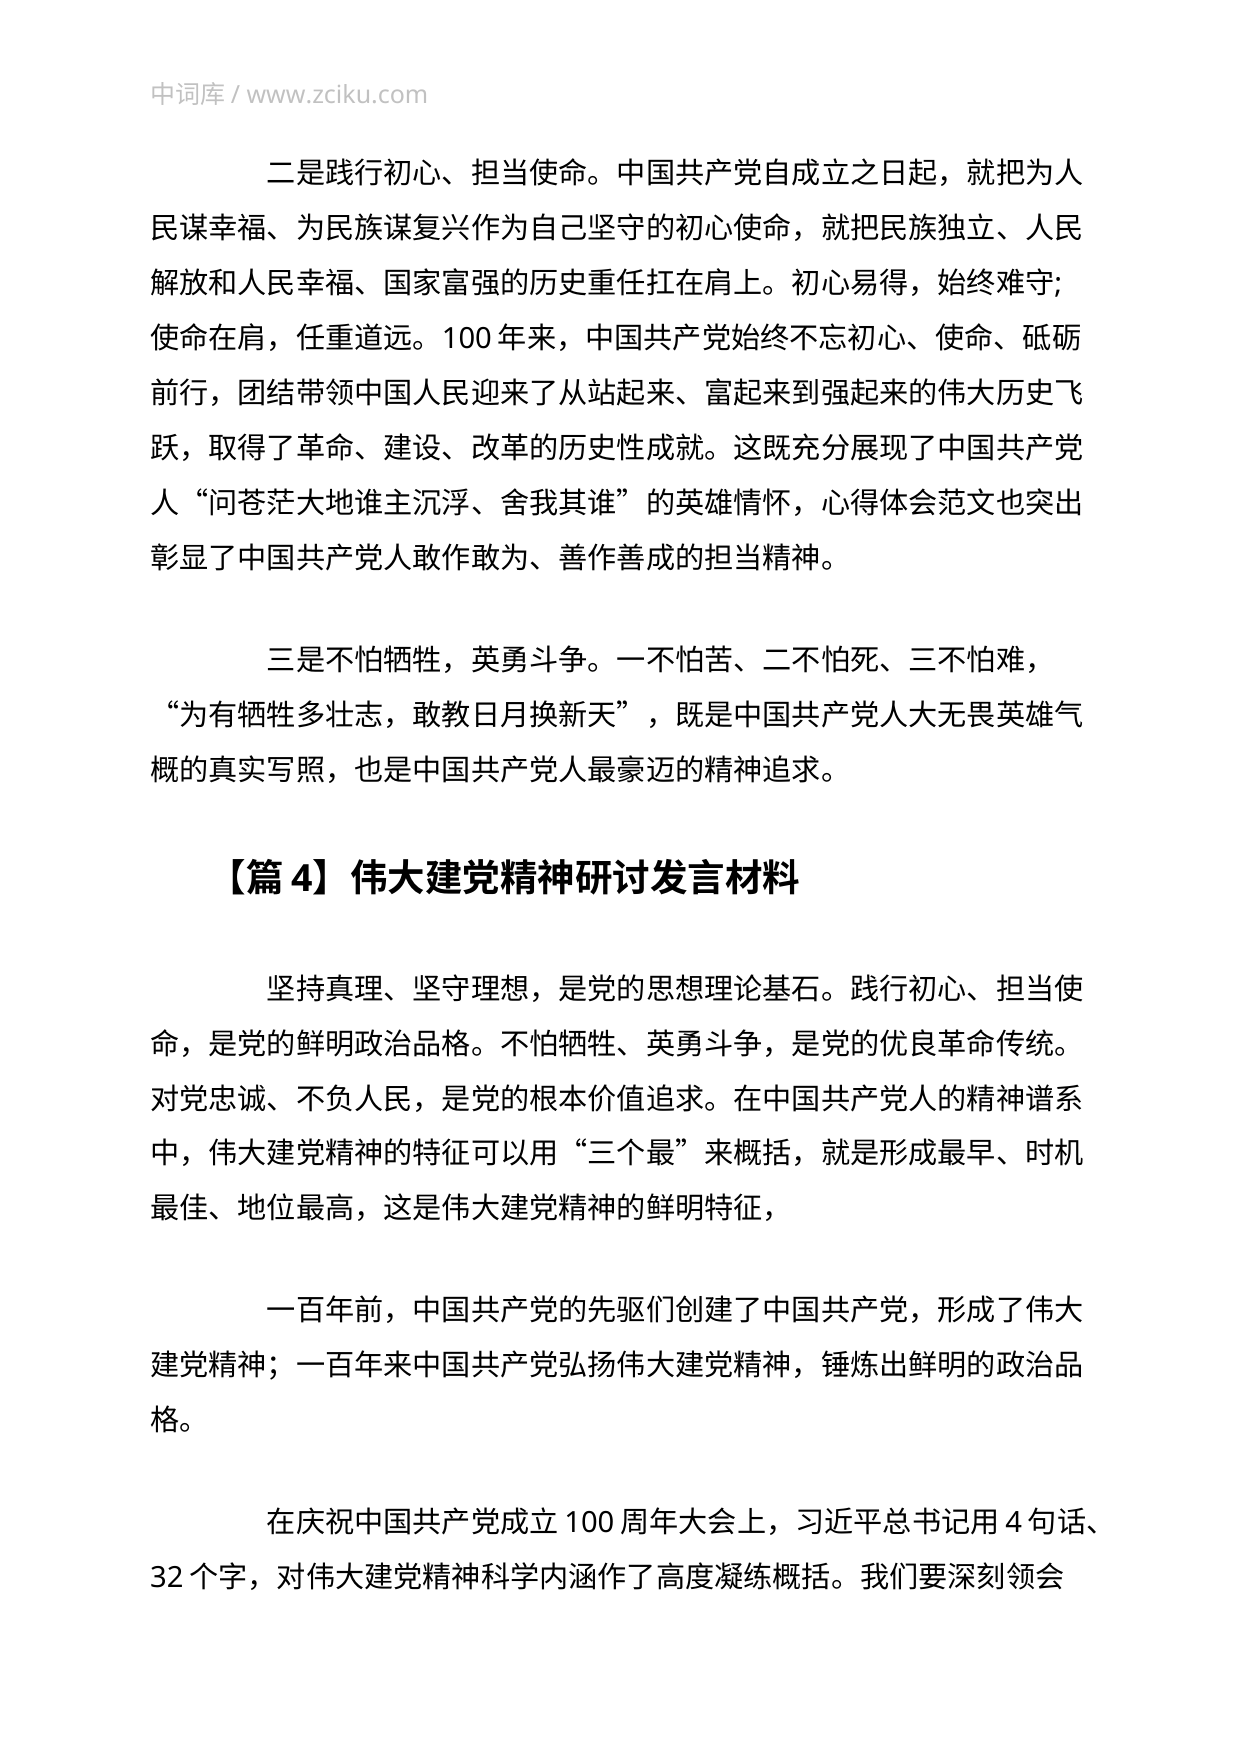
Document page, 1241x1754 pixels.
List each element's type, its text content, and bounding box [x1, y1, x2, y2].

text 二是践行初心、担当使命。中国共产党自成立之日起，就把为人民谋幸福、为民族谋复兴作为自己坚守的初心使命，就把民族独立、人民解放和人民幸福、国家富强的历史重任扛在肩上。初心易得，始终难守;使命在肩，任重道远。100年来，中国共产党始终不忘初心、使命、砥砺前行，团结带领中国人民迎来了从站起来、富起来到强起来的伟大历史飞跃，取得了革命、建设、改革的历史性成就。这既充分展现了中国共产党人“问苍茫大地谁主沉浮、舍我其谁”的英雄情怀，心得体会范文也突出彰显了中国共产党人敢作敢为、善作善成的担当精神。 [150, 150, 1090, 577]
text 一百年前，中国共产党的先驱们创建了中国共产党，形成了伟大建党精神；一百年来中国共产党弘扬伟大建党精神，锤炼出鲜明的政治品格。 [150, 1287, 1090, 1439]
text 三是不怕牺牲，英勇斗争。一不怕苦、二不怕死、三不怕难，“为有牺牲多壮志，敢教日月换新天”，既是中国共产党人大无畏英雄气概的真实写照，也是中国共产党人最豪迈的精神追求。 [150, 636, 1090, 788]
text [150, 1498, 1090, 1596]
text 坚持真理、坚守理想，是党的思想理论基石。践行初心、担当使命，是党的鲜明政治品格。不怕牺牲、英勇斗争，是党的优良革命传统。对党忠诚、不负人民，是党的根本价值追求。在中国共产党人的精神谱系中，伟大建党精神的特征可以用“三个最”来概括，就是形成最早、时机最佳、地位最高，这是伟大建党精神的鲜明特征， [150, 965, 1090, 1227]
text 【篇4】伟大建党精神研讨发言材料 [150, 848, 1090, 902]
